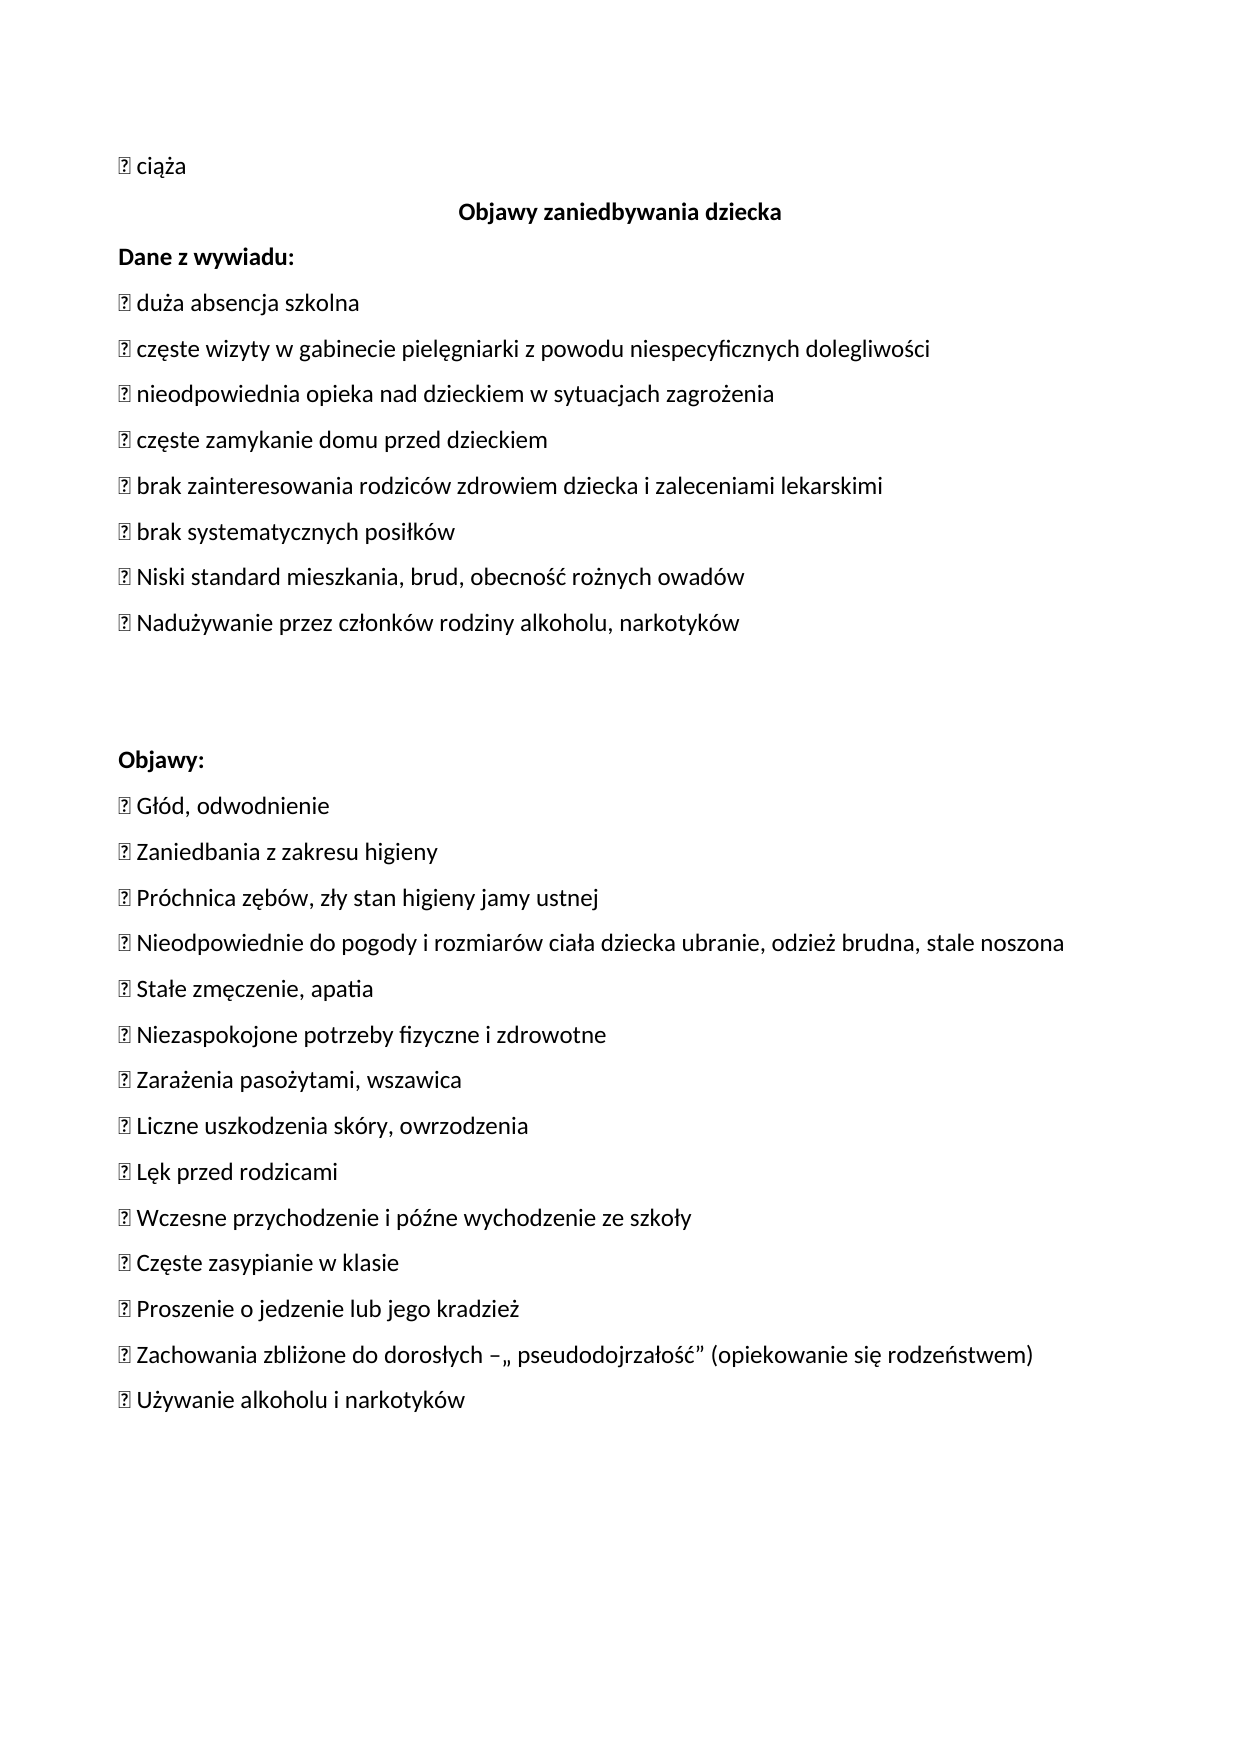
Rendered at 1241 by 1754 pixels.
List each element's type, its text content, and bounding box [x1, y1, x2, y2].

text  brak zainteresowania rodziców zdrowiem dziecka i zaleceniami lekarskimi [118, 470, 1122, 501]
text  Niski standard mieszkania, brud, obecność rożnych owadów [118, 562, 1122, 592]
text  brak systematycznych posiłków [118, 516, 1122, 546]
text  Wczesne przychodzenie i późne wychodzenie ze szkoły [118, 1202, 1122, 1232]
text  częste zamykanie domu przed dzieckiem [118, 424, 1122, 455]
text  Nieodpowiednie do pogody i rozmiarów ciała dziecka ubranie, odzież brudna, stale noszona [118, 927, 1122, 958]
text  Głód, odwodnienie [118, 790, 1122, 821]
text  Częste zasypianie w klasie [118, 1247, 1122, 1278]
text  Nadużywanie przez członków rodziny alkoholu, narkotyków [118, 607, 1122, 638]
text Objawy: [118, 744, 1122, 775]
text  Próchnica zębów, zły stan higieny jamy ustnej [118, 882, 1122, 912]
text  Proszenie o jedzenie lub jego kradzież [118, 1293, 1122, 1324]
text  Używanie alkoholu i narkotyków [118, 1385, 1122, 1415]
text  Zarażenia pasożytami, wszawica [118, 1064, 1122, 1095]
text  Niezaspokojone potrzeby fizyczne i zdrowotne [118, 1019, 1122, 1049]
text  nieodpowiednia opieka nad dzieckiem w sytuacjach zagrożenia [118, 379, 1122, 409]
text  Zachowania zbliżone do dorosłych –„ pseudodojrzałość” (opiekowanie się rodzeństwem) [118, 1339, 1122, 1369]
text  Liczne uszkodzenia skóry, owrzodzenia [118, 1110, 1122, 1141]
text  częste wizyty w gabinecie pielęgniarki z powodu niespecyficznych dolegliwości [118, 333, 1122, 363]
text  duża absencja szkolna [118, 287, 1122, 318]
text  Stałe zmęczenie, apatia [118, 973, 1122, 1004]
text  ciąża [118, 150, 1122, 181]
text  Lęk przed rodzicami [118, 1156, 1122, 1187]
text Dane z wywiadu: [118, 241, 1122, 272]
text Objawy zaniedbywania dziecka [118, 196, 1122, 226]
text  Zaniedbania z zakresu higieny [118, 836, 1122, 866]
